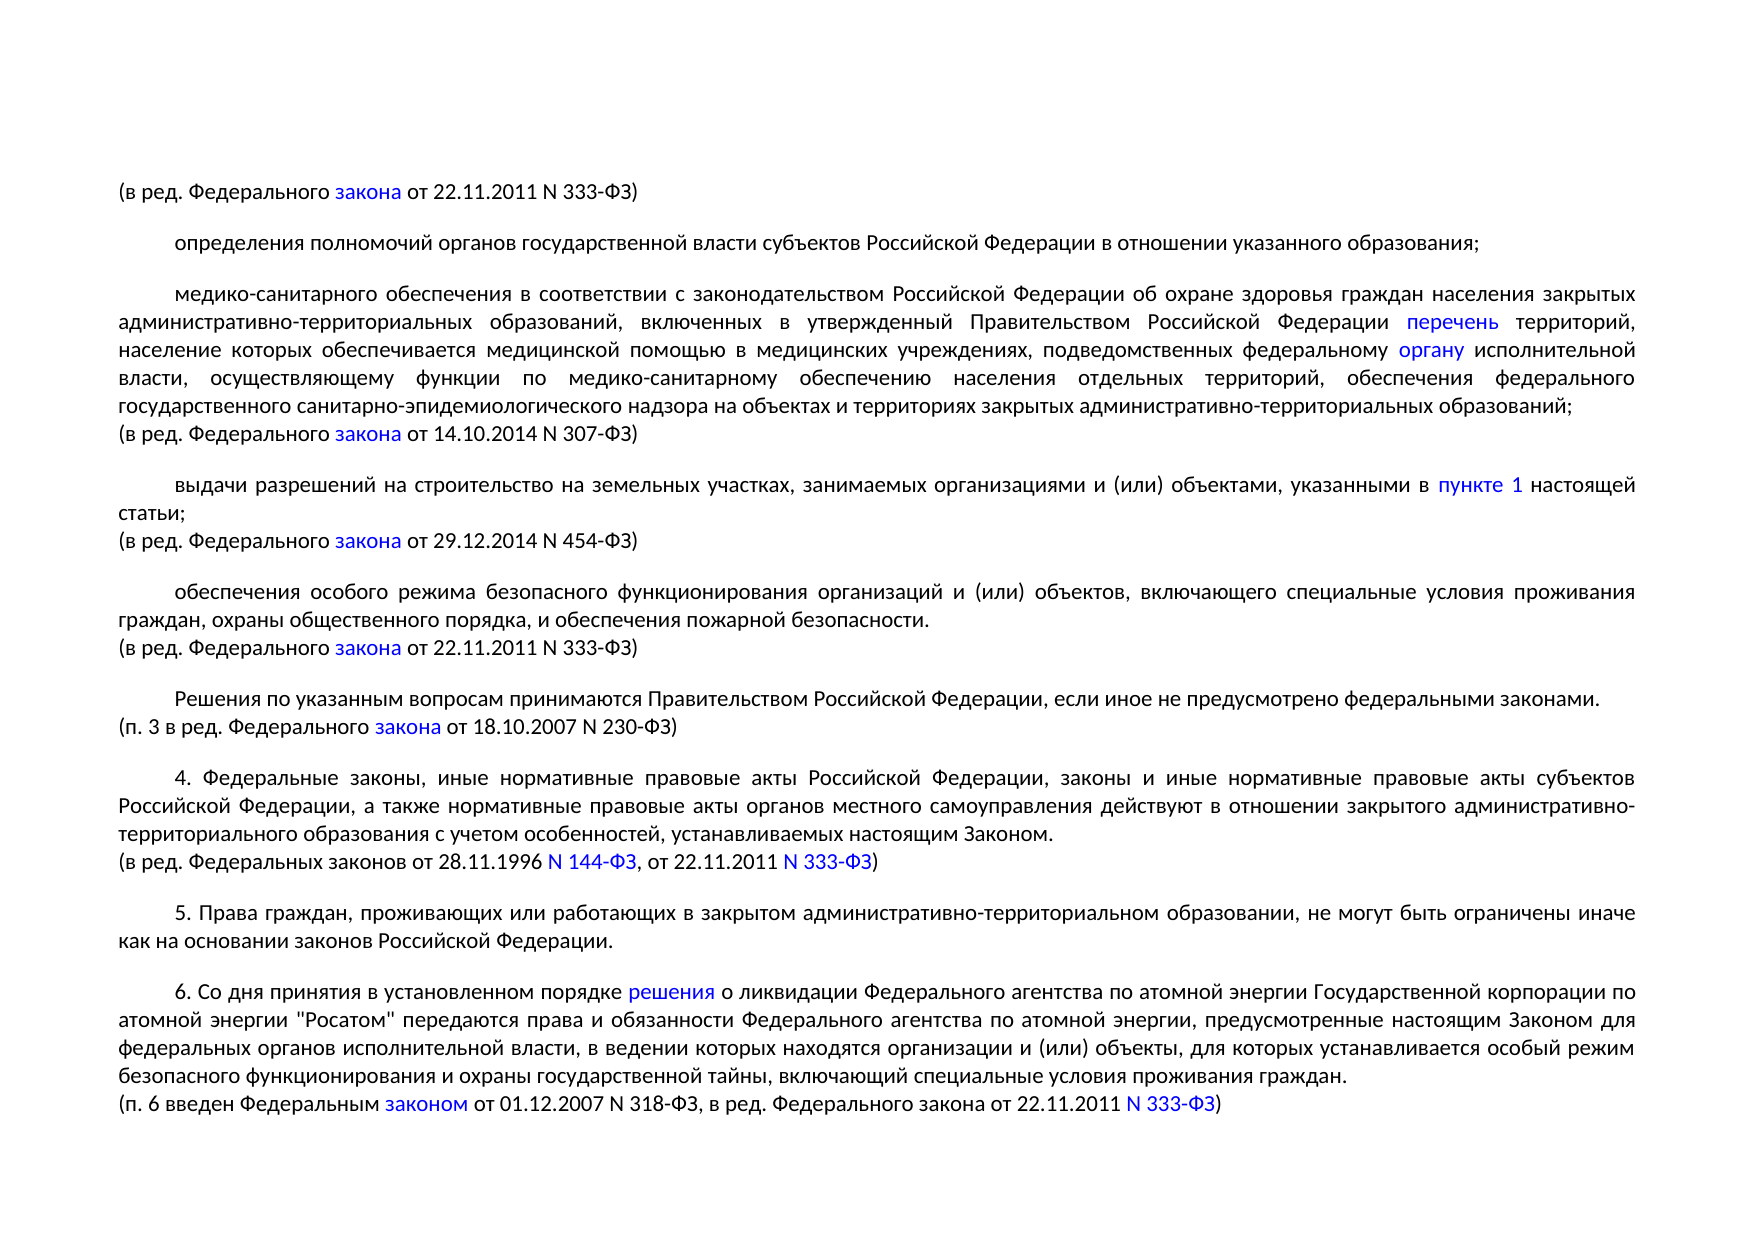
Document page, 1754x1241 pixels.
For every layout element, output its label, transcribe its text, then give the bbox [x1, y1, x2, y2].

text (в ред. Федерального закона от 14.10.2014 N 307-ФЗ) [118, 419, 1636, 447]
text обеспечения особого режима безопасного функционирования организаций и (или) объектов, включающего специальные условия проживания граждан, охраны общественного порядка, и обеспечения пожарной безопасности. [118, 577, 1636, 633]
text выдачи разрешений на строительство на земельных участках, занимаемых организациями и (или) объектами, указанными в пункте 1 настоящей статьи; [118, 470, 1636, 526]
text Решения по указанным вопросам принимаются Правительством Российской Федерации, если иное не предусмотрено федеральными законами. [118, 684, 1636, 712]
text (в ред. Федерального закона от 29.12.2014 N 454-ФЗ) [118, 526, 1636, 554]
text (п. 6 введен Федеральным законом от 01.12.2007 N 318-ФЗ, в ред. Федерального закона от 22.11.2011 N 333-ФЗ) [118, 1089, 1636, 1117]
text (п. 3 в ред. Федерального закона от 18.10.2007 N 230-ФЗ) [118, 712, 1636, 740]
text (в ред. Федерального закона от 22.11.2011 N 333-ФЗ) [118, 633, 1636, 661]
text 4. Федеральные законы, иные нормативные правовые акты Российской Федерации, законы и иные нормативные правовые акты субъектов Российской Федерации, а также нормативные правовые акты органов местного самоуправления действуют в отношении закрытого административно-территориального образования с учетом особенностей, устанавливаемых настоящим Законом. [118, 763, 1636, 847]
text (в ред. Федеральных законов от 28.11.1996 N 144-ФЗ, от 22.11.2011 N 333-ФЗ) [118, 847, 1636, 875]
text 5. Права граждан, проживающих или работающих в закрытом административно-территориальном образовании, не могут быть ограничены иначе как на основании законов Российской Федерации. [118, 898, 1636, 954]
text медико-санитарного обеспечения в соответствии с законодательством Российской Федерации об охране здоровья граждан населения закрытых административно-территориальных образований, включенных в утвержденный Правительством Российской Федерации перечень территорий, население которых обеспечивается медицинской помощью в медицинских учреждениях, подведомственных федеральному органу исполнительной власти, осуществляющему функции по медико-санитарному обеспечению населения отдельных территорий, обеспечения федерального государственного санитарно-эпидемиологического надзора на объектах и территориях закрытых административно-территориальных образований; [118, 279, 1636, 419]
text (в ред. Федерального закона от 22.11.2011 N 333-ФЗ) [118, 177, 1636, 205]
text 6. Со дня принятия в установленном порядке решения о ликвидации Федерального агентства по атомной энергии Государственной корпорации по атомной энергии "Росатом" передаются права и обязанности Федерального агентства по атомной энергии, предусмотренные настоящим Законом для федеральных органов исполнительной власти, в ведении которых находятся организации и (или) объекты, для которых устанавливается особый режим безопасного функционирования и охраны государственной тайны, включающий специальные условия проживания граждан. [118, 977, 1636, 1089]
text определения полномочий органов государственной власти субъектов Российской Федерации в отношении указанного образования; [118, 228, 1636, 256]
